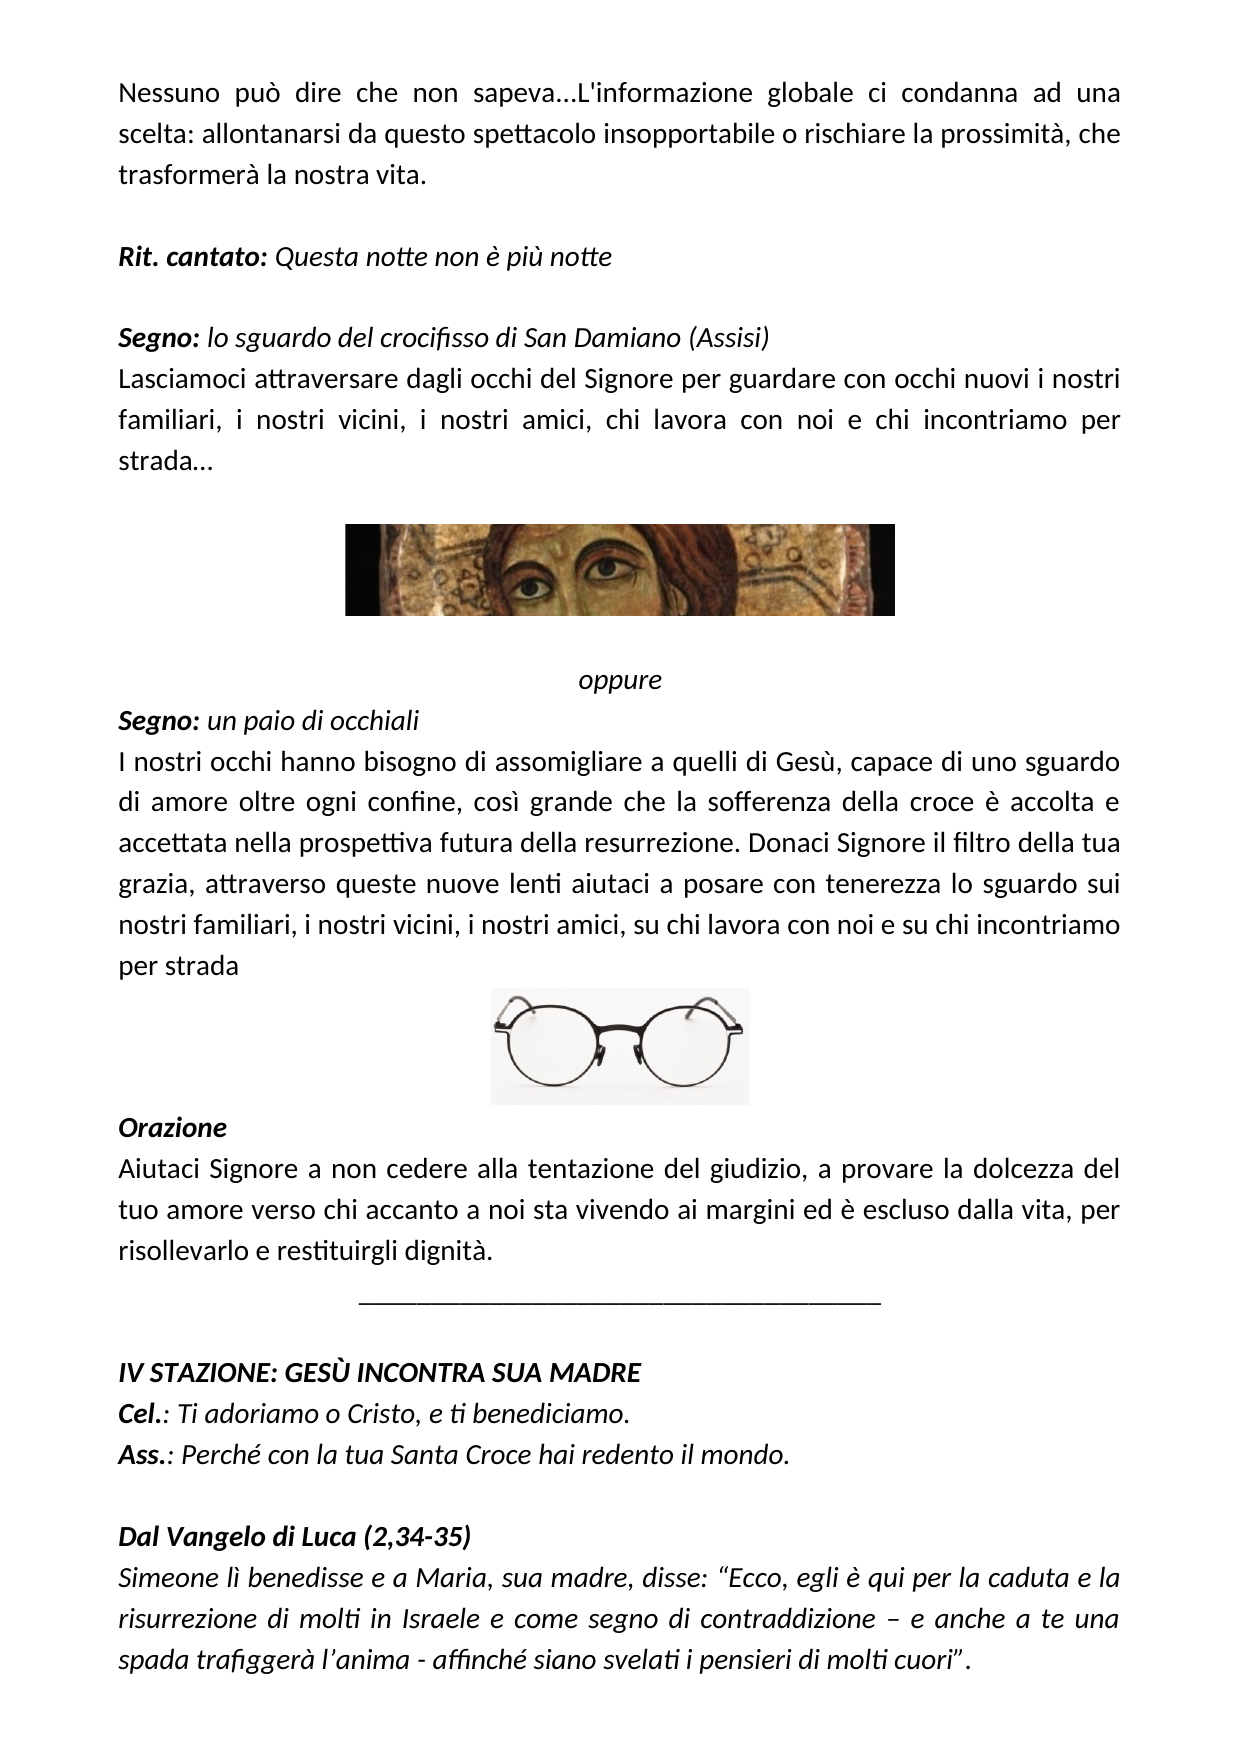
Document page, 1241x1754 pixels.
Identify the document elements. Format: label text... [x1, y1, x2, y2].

list Rit. cantato: Questa notte non è più notte [118, 238, 1122, 273]
list Orazione [118, 1109, 1122, 1144]
list Dal Vangelo di Luca (2,34-35) [118, 1518, 1122, 1554]
list oppure [118, 661, 1122, 696]
list Simeone lì benedisse e a Maria, sua madre, disse: “Ecco, egli è qui per la caduta e la risurrezione di molti in Israele e come segno di contraddizione – e anche a te una spada trafiggerà l’anima - affinché siano svelati i pensieri di molti cuori”. [118, 1559, 1122, 1677]
list Lasciamoci attraversare dagli occhi del Signore per guardare con occhi nuovi i nostri familiari, i nostri vicini, i nostri amici, chi lavora con noi e chi incontriamo per strada… [118, 360, 1122, 478]
list ____________________________________ [118, 1273, 1122, 1308]
list Nessuno può dire che non sapeva...L'informazione globale ci condanna ad una scelta: allontanarsi da questo spettacolo insopportabile o rischiare la prossimità, che trasformerà la nostra vita. [118, 74, 1122, 191]
list Ass.: Perché con la tua Santa Croce hai redento il mondo. [118, 1436, 1122, 1472]
list Segno: un paio di occhiali [118, 702, 1122, 737]
picture [345, 524, 895, 616]
list I nostri occhi hanno bisogno di assomigliare a quelli di Gesù, capace di uno sguardo di amore oltre ogni confine, così grande che la sofferenza della croce è accolta e accettata nella prospettiva futura della resurrezione. Donaci Signore il filtro della tua grazia, attraverso queste nuove lenti aiutaci a posare con tenerezza lo sguardo sui nostri familiari, i nostri vicini, i nostri amici, su chi lavora con noi e su chi incontriamo per strada [118, 743, 1122, 983]
list Segno: lo sguardo del crocifisso di San Damiano (Assisi) [118, 319, 1122, 355]
list Cel.: Ti adoriamo o Cristo, e ti benediciamo. [118, 1395, 1122, 1431]
list IV STAZIONE: GESÙ INCONTRA SUA MADRE [118, 1354, 1122, 1390]
list Aiutaci Signore a non cedere alla tentazione del giudizio, a provare la dolcezza del tuo amore verso chi accanto a noi sta vivendo ai margini ed è escluso dalla vita, per risollevarlo e restituirgli dignità. [118, 1150, 1122, 1267]
picture [490, 988, 750, 1105]
